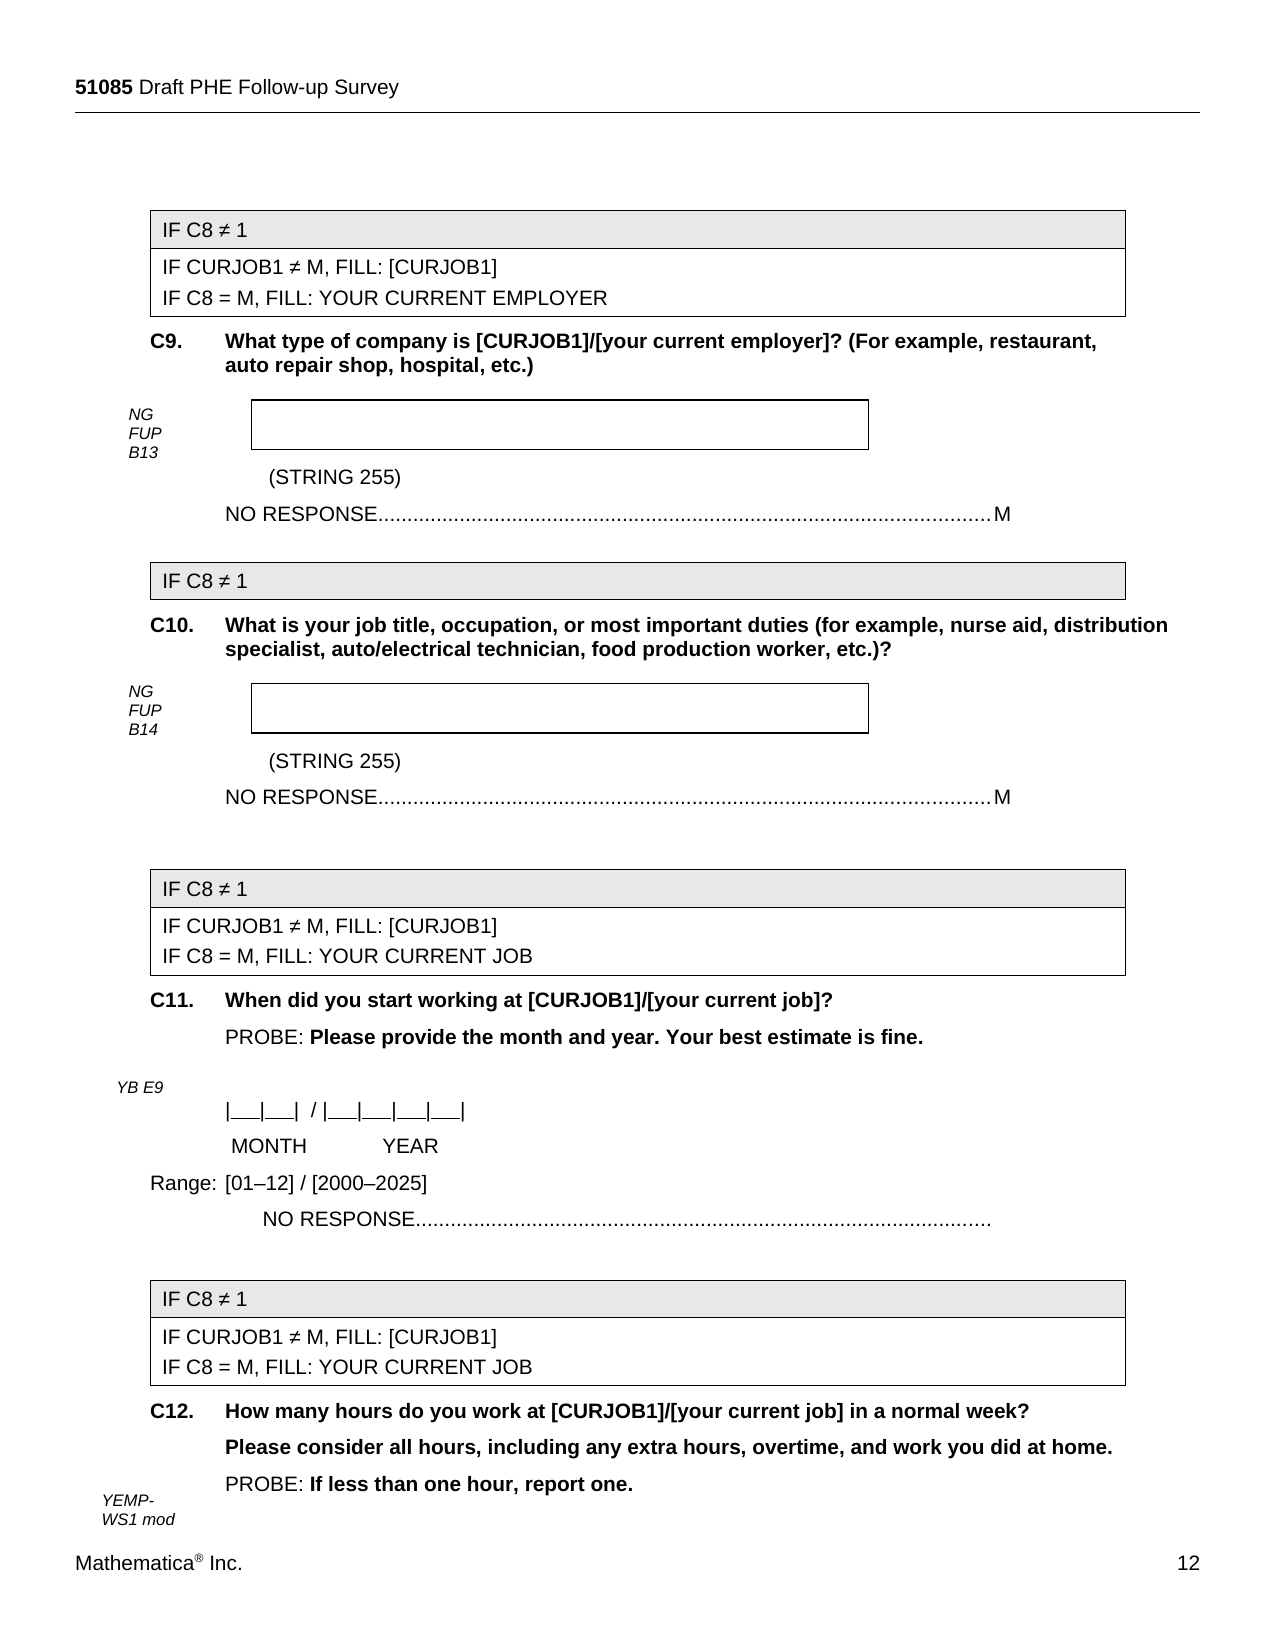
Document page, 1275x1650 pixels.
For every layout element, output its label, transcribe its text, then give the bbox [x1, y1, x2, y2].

text Range: [01–12] / [2000–2025] [150, 1170, 1181, 1194]
text NO RESPONSE M [225, 785, 1162, 809]
table_header IF C8 ≠ 1 [151, 1281, 1125, 1317]
text PROBE: If less than one hour, report one. [150, 1471, 1181, 1495]
table_header IF C8 ≠ 1 [151, 563, 1125, 599]
text NO RESPONSE M [262, 1207, 956, 1231]
text Please consider all hours, including any extra hours, overtime, and work you did at home. [150, 1435, 1125, 1459]
table_cell If CURJOB1 ≠ m, fill: [curjob1] if C8 = M, fill: your current employer [151, 249, 1125, 316]
text C11. When did you start working at [CURJOB1]/[your current job]? [150, 988, 1181, 1012]
text C9. What type of company is [CURJOB1]/[your current employer]? (For example, restaurant, auto repair shop, hospital, etc.) [150, 329, 1125, 377]
table_header IF C8 ≠ 1 [151, 870, 1125, 907]
text C10. What is your job title, occupation, or most important duties (for example, nurse aid, distribution specialist, auto/electrical technician, food production worker, etc.)? [150, 613, 1181, 661]
text MONTH YEAR [150, 1134, 1181, 1158]
table_header IF C8 ≠ 1 [151, 211, 1125, 248]
table_cell If CURJOB1 ≠ m, fill: [curjob1] if C8 = M, fill: your current job [151, 1318, 1125, 1385]
table_cell If CURJOB1 ≠ m, fill: [curjob1] if C8 = M, fill: your current job [151, 908, 1125, 974]
text (STRING 255) [225, 465, 1125, 489]
text (STRING 255) [225, 748, 1125, 772]
text | | | / | | | | | [193, 1097, 1181, 1121]
text PROBE: Please provide the month and year. Your best estimate is fine. [150, 1024, 1181, 1048]
text NO RESPONSE M [225, 501, 1162, 525]
text C12. How many hours do you work at [CURJOB1]/[your current job] in a normal week? [150, 1398, 1181, 1422]
